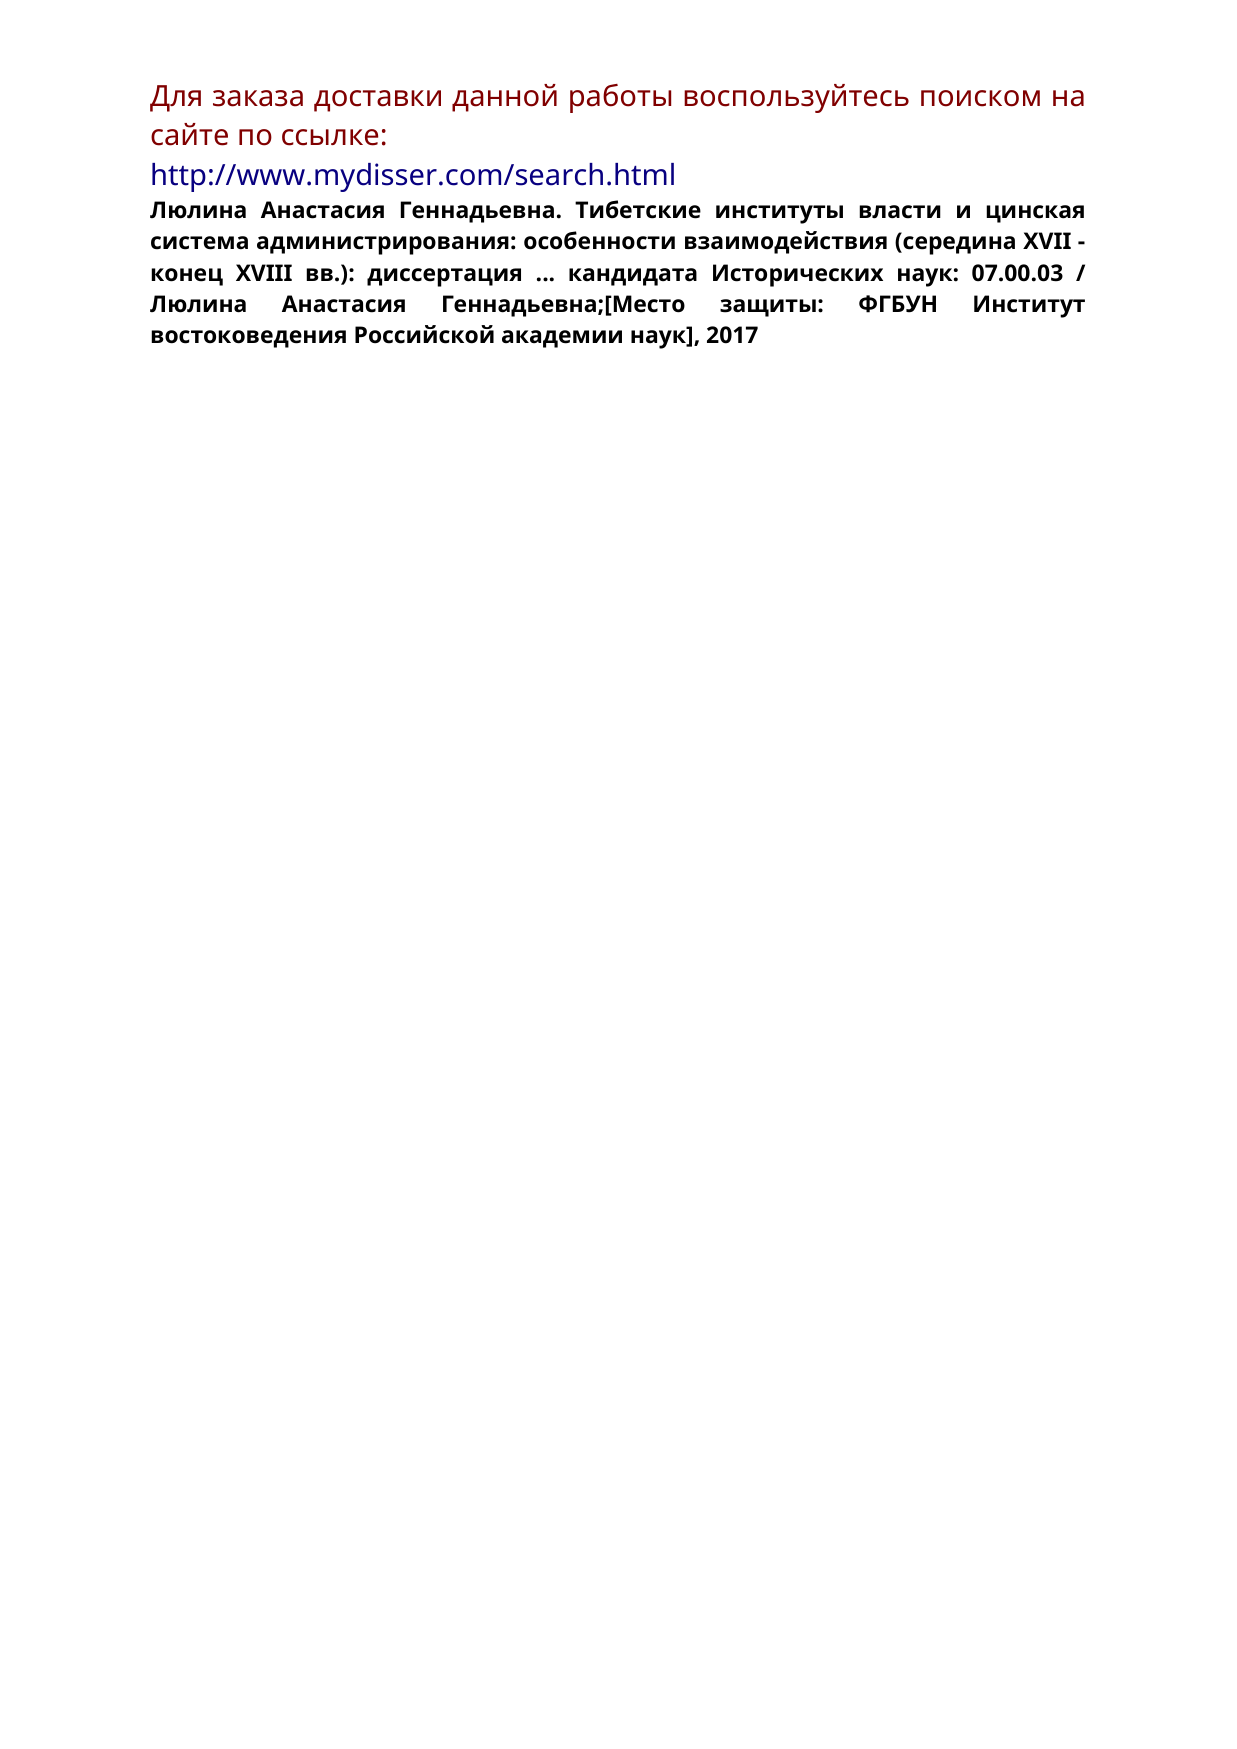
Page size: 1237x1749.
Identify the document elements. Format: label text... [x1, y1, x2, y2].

text Люлина Анастасия Геннадьевна. Тибетские институты власти и цинская система администрирования: особенности взаимодействия (середина XVII - конец XVIII вв.): диссертация ... кандидата Исторических наук: 07.00.03 / Люлина Анастасия Геннадьевна;[Место защиты: ФГБУН Институт востоковедения Российской академии наук], 2017 [150, 194, 1086, 350]
